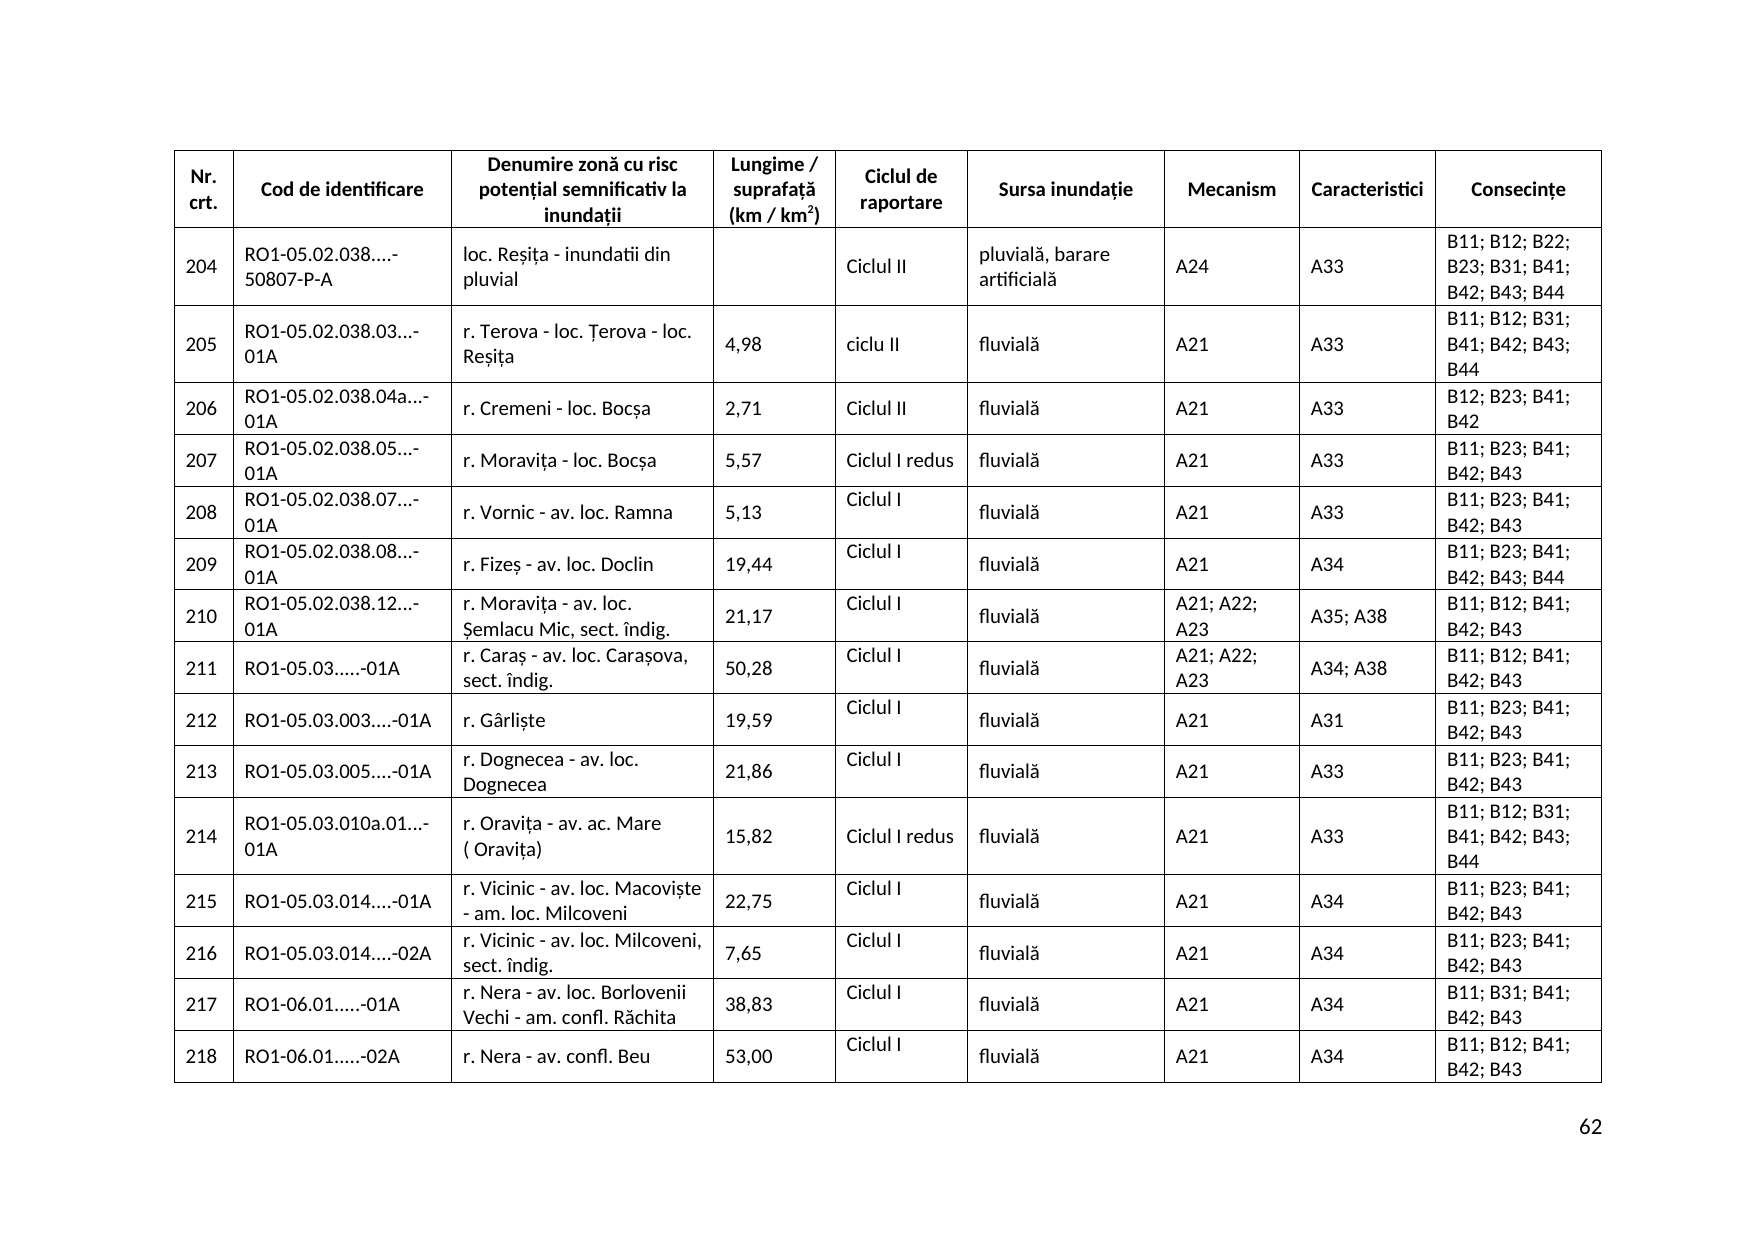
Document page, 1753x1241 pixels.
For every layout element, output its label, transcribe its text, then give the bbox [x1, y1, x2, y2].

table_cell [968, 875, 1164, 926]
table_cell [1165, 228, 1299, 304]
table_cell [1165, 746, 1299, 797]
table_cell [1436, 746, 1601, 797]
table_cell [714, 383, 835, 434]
table_header Caracteristici [1300, 151, 1435, 227]
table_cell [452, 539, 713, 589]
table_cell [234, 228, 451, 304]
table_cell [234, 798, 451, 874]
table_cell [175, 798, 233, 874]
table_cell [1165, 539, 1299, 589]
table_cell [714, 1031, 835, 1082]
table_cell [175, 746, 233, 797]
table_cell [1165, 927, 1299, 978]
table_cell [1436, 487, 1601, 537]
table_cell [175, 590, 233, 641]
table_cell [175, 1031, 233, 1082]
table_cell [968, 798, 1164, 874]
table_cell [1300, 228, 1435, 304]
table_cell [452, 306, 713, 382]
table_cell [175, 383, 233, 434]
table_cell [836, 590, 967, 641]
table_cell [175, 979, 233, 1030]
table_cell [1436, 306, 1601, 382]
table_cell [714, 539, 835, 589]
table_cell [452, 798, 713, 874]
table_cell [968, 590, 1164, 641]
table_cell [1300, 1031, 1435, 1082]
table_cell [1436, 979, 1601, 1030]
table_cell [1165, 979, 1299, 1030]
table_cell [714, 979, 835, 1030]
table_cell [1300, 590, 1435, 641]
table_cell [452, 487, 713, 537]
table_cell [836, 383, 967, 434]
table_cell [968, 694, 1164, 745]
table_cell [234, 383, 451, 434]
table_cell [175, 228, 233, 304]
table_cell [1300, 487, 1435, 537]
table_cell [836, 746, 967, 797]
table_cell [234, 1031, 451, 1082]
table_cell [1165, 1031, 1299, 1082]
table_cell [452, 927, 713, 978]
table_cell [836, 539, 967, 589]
table_header Denumire zonă cu risc potențial semnificativ la inundații [452, 151, 713, 227]
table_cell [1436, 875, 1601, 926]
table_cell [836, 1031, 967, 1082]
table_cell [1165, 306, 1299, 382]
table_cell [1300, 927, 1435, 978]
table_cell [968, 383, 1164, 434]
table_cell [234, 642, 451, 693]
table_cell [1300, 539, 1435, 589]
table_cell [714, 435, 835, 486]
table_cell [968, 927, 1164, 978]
table_header Cod de identificare [234, 151, 451, 227]
table_header Ciclul de raportare [836, 151, 967, 227]
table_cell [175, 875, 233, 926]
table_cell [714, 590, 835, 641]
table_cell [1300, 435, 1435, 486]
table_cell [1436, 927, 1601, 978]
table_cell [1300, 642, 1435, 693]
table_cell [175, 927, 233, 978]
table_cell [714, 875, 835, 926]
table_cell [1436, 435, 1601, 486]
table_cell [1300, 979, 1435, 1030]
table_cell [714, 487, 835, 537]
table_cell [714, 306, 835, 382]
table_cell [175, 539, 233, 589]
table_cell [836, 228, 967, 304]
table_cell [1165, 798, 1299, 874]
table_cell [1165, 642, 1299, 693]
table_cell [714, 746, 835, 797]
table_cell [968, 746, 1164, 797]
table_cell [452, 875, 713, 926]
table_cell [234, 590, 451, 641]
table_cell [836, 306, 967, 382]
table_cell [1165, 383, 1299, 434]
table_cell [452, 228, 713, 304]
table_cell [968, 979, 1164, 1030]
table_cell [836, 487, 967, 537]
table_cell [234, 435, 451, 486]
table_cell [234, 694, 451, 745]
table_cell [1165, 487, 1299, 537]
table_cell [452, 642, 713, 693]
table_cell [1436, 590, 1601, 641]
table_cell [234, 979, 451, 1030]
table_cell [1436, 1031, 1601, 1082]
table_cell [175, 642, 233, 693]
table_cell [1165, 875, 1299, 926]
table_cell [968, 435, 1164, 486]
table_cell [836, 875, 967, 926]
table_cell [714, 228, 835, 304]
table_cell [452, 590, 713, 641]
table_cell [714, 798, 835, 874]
table_header Sursa inundație [968, 151, 1164, 227]
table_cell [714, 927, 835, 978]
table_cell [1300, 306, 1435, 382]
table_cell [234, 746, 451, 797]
table_header Consecințe [1436, 151, 1601, 227]
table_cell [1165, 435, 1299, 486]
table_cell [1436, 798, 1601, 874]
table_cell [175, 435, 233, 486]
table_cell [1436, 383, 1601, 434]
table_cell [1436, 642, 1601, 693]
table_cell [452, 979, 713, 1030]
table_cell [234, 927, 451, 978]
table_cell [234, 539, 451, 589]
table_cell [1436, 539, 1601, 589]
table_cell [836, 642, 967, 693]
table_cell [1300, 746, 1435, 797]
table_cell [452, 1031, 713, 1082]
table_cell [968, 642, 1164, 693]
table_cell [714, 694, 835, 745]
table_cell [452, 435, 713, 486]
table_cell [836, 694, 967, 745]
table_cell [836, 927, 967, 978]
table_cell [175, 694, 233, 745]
table_header Mecanism [1165, 151, 1299, 227]
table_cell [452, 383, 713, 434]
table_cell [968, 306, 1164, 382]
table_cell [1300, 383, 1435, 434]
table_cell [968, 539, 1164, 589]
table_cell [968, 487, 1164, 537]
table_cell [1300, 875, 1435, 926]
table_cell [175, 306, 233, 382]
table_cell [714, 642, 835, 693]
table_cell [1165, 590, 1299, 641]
table_header Nr. crt. [175, 151, 233, 227]
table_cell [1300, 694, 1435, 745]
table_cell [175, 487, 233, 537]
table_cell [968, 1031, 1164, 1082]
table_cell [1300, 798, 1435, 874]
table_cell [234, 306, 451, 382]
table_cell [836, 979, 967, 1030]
table_header Lungime / suprafață (km / km2) [714, 151, 835, 227]
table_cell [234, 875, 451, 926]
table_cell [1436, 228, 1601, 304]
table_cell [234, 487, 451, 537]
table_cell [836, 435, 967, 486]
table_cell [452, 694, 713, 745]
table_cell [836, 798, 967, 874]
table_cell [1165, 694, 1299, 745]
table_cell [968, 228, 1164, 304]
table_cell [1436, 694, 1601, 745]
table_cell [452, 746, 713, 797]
